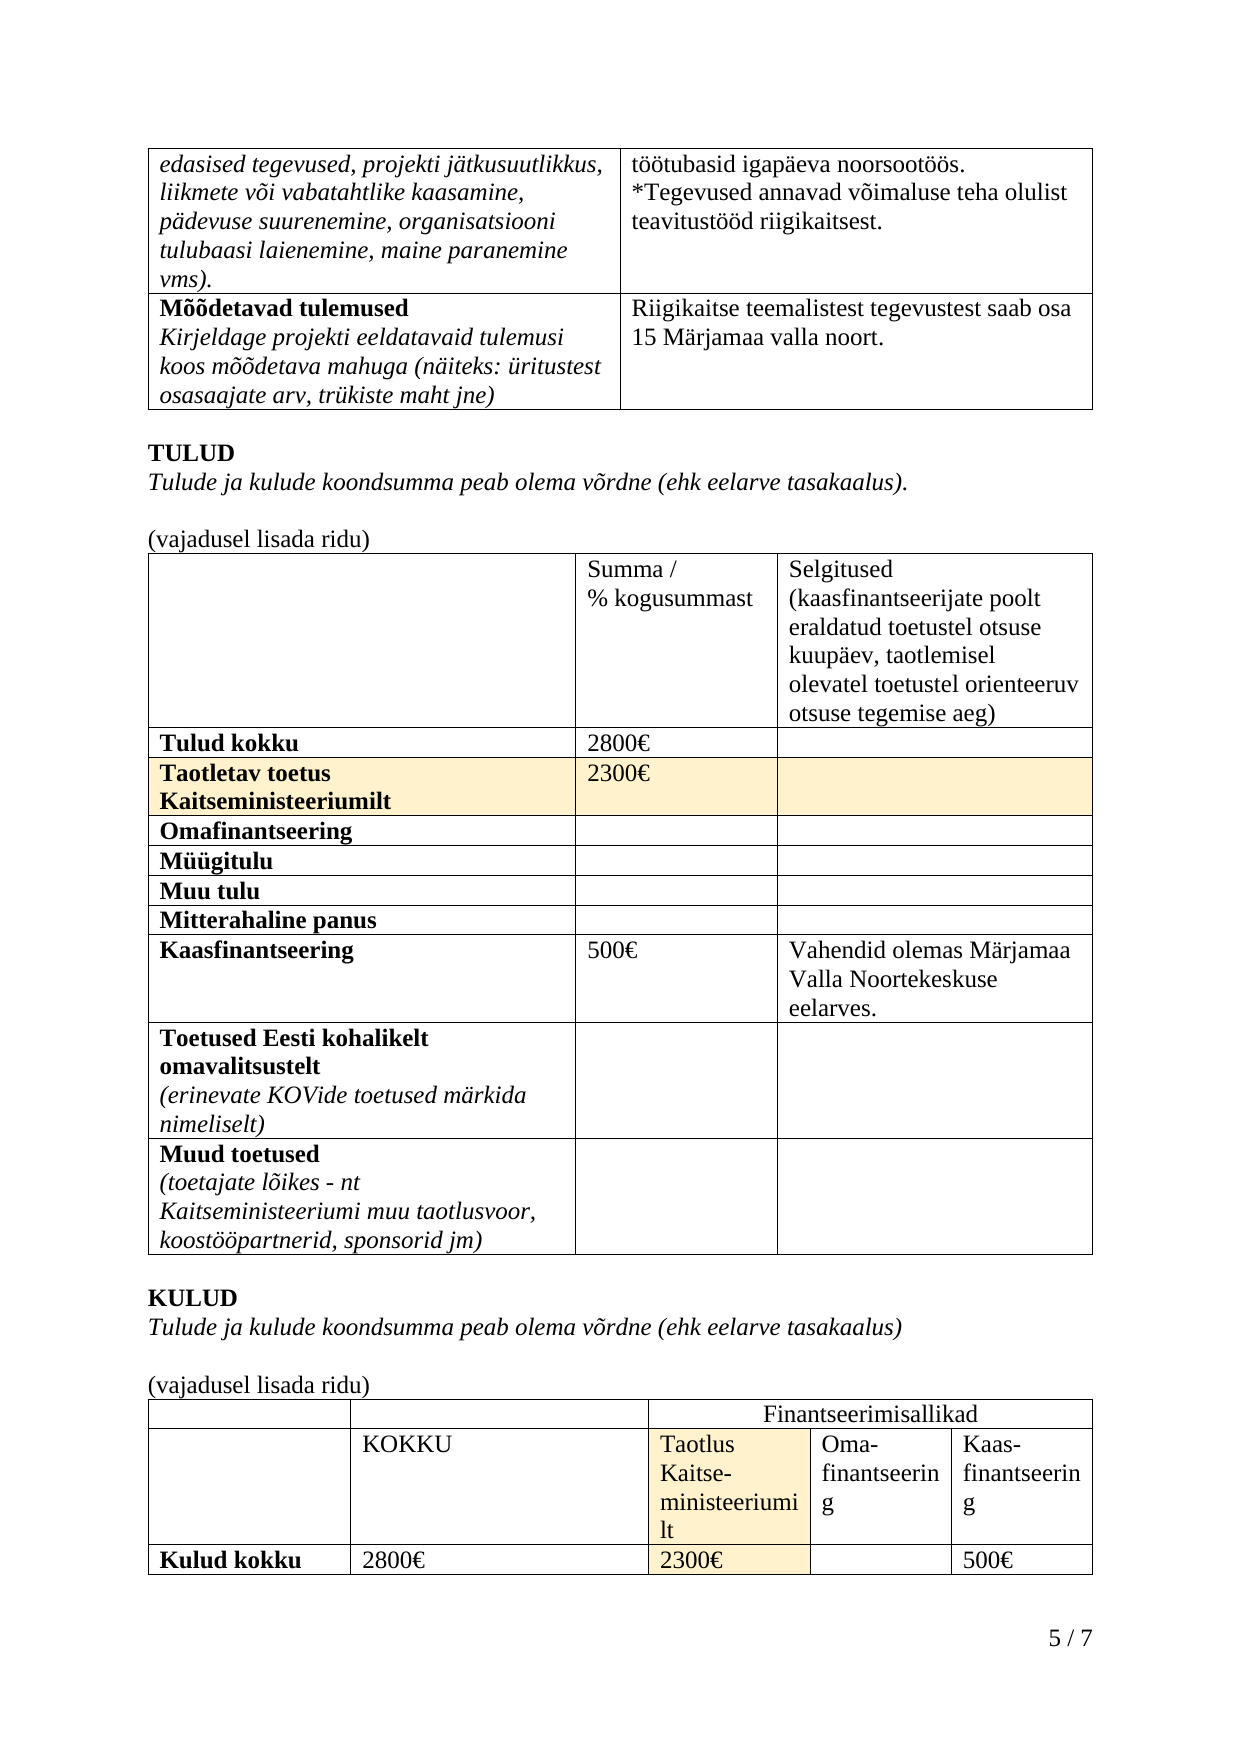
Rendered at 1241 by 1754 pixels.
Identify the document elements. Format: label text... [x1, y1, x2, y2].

table_header Finantseerimisallikad [649, 1400, 1092, 1428]
table_header Selgitused (kaasfinantseerijate poolt eraldatud toetustel otsuse kuupäev, taotlemisel olevatel toetustel orienteeruv otsuse tegemise aeg) [778, 554, 1092, 727]
table_cell Taotlus Kaitse-ministeeriumilt [649, 1429, 810, 1544]
table_cell 2800€ [576, 728, 777, 757]
table_cell Kulud kokku [149, 1545, 350, 1574]
table_cell [778, 1023, 1092, 1138]
table_cell [811, 1545, 951, 1574]
table_cell [576, 1139, 777, 1254]
table_cell [149, 1429, 350, 1544]
table_cell Riigikaitse teemalistest tegevustest saab osa 15 Märjamaa valla noort. [621, 294, 1092, 408]
text KULUD [148, 1283, 1093, 1312]
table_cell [149, 149, 620, 292]
table_cell [778, 906, 1092, 934]
table_cell [576, 846, 777, 875]
table_cell [576, 816, 777, 845]
table_cell Taotletav toetus Kaitseministeeriumilt [149, 758, 575, 815]
text Tulude ja kulude koondsumma peab olema võrdne (ehk eelarve tasakaalus). [148, 467, 1093, 496]
table_cell Muud toetused (toetajate lõikes - nt Kaitseministeeriumi muu taotlusvoor, koostööpartnerid, sponsorid jm) [149, 1139, 575, 1254]
table_cell Vahendid olemas Märjamaa Valla Noortekeskuse eelarves. [778, 935, 1092, 1022]
table_cell Kaas-finantseering [952, 1429, 1092, 1544]
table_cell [621, 149, 1092, 292]
table_cell [576, 1023, 777, 1138]
text Tulude ja kulude koondsumma peab olema võrdne (ehk eelarve tasakaalus) [148, 1312, 1093, 1341]
table_cell 2300€ [649, 1545, 810, 1574]
table_cell Mõõdetavad tulemused Kirjeldage projekti eeldatavaid tulemusi koos mõõdetava mahuga (näiteks: üritustest osasaajate arv, trükiste maht jne) [149, 294, 620, 408]
table_cell Tulud kokku [149, 728, 575, 757]
text (vajadusel lisada ridu) [148, 1370, 1093, 1398]
table_header [351, 1400, 648, 1428]
table_cell [778, 758, 1092, 815]
table_cell [778, 876, 1092, 904]
table_cell Kaasfinantseering [149, 935, 575, 1022]
table_cell [778, 728, 1092, 757]
table_cell 500€ [952, 1545, 1092, 1574]
table_cell Müügitulu [149, 846, 575, 875]
table_header Summa / % kogusummast [576, 554, 777, 727]
table_cell 500€ [576, 935, 777, 1022]
table_cell Mitterahaline panus [149, 906, 575, 934]
table_cell [576, 906, 777, 934]
table_cell Toetused Eesti kohalikelt omavalitsustelt (erinevate KOVide toetused märkida nimeliselt) [149, 1023, 575, 1138]
table_cell Omafinantseering [149, 816, 575, 845]
table_header [149, 554, 575, 727]
table_cell Muu tulu [149, 876, 575, 904]
table_cell [778, 816, 1092, 845]
table_cell KOKKU [351, 1429, 648, 1544]
table_cell Oma-finantseering [811, 1429, 951, 1544]
text (vajadusel lisada ridu) [148, 524, 1093, 553]
table_cell [576, 876, 777, 904]
table_cell [778, 1139, 1092, 1254]
table_header [149, 1400, 350, 1428]
text TULUD [148, 438, 1093, 467]
table_cell 2800€ [351, 1545, 648, 1574]
table_cell 2300€ [576, 758, 777, 815]
table_cell [778, 846, 1092, 875]
